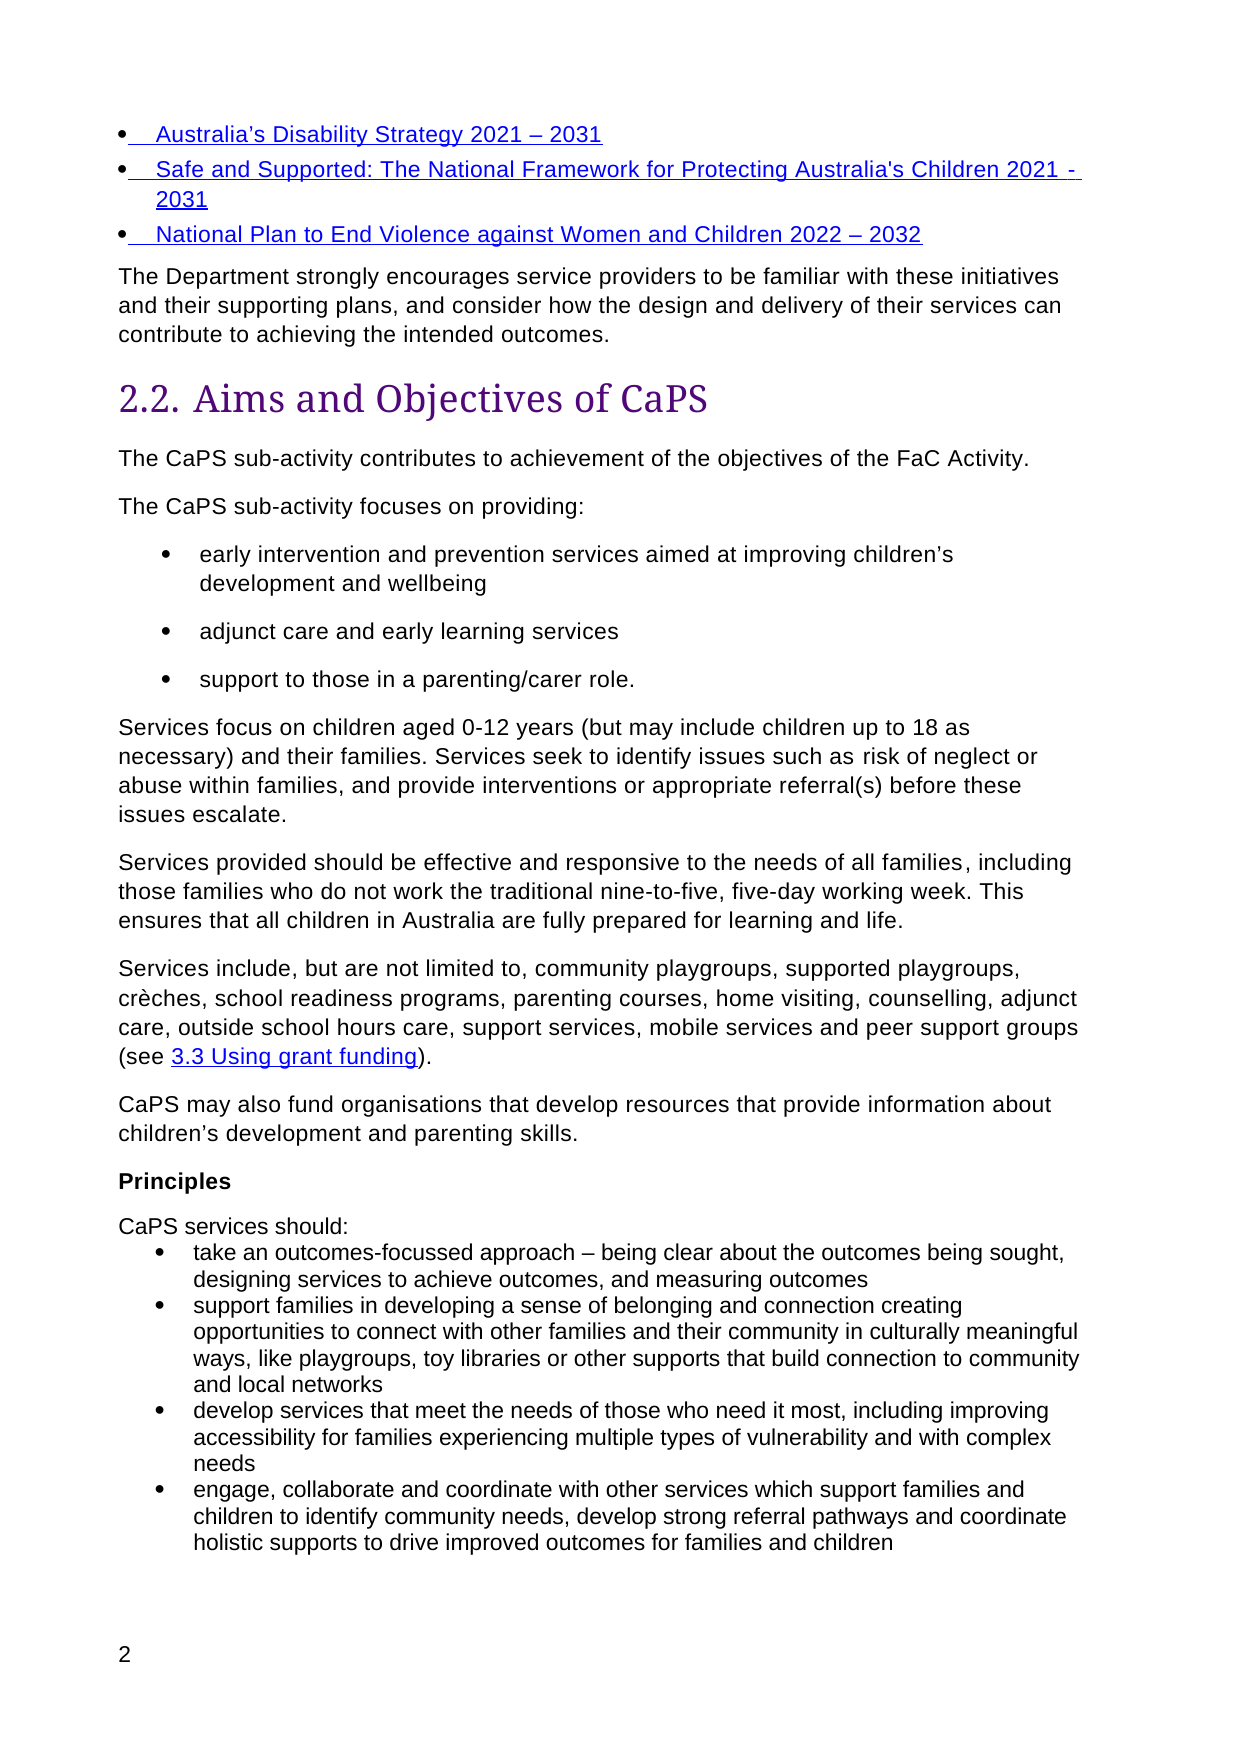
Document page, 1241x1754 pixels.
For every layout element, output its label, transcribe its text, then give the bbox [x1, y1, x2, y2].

text The CaPS sub-activity contributes to achievement of the objectives of the FaC Activity. [118, 442, 1092, 471]
list develop services that meet the needs of those who need it most, including improving accessibility for families experiencing multiple types of vulnerability and with complex needs [156, 1397, 1092, 1476]
list National Plan to End Violence against Women and Children 2022 – 2032 [118, 218, 1092, 247]
text Services provided should be effective and responsive to the needs of all families, including those families who do not work the traditional nine-to-five, five-day working week. This ensures that all children in Australia are fully prepared for learning and life. [118, 846, 1092, 934]
list Safe and Supported: The National Framework for Protecting Australia's Children 2021 - 2031 [118, 153, 1092, 212]
text CaPS services should: [118, 1213, 1092, 1239]
text The Department strongly encourages service providers to be familiar with these initiatives and their supporting plans, and consider how the design and delivery of their services can contribute to achieving the intended outcomes. [118, 260, 1092, 347]
text CaPS may also fund organisations that develop resources that provide information about children’s development and parenting skills. [118, 1088, 1092, 1146]
text Principles [118, 1165, 1092, 1194]
subtitle Aims and Objectives of CaPS [118, 372, 1092, 423]
list Australia’s Disability Strategy 2021 – 2031 [118, 118, 1092, 147]
text Services include, but are not limited to, community playgroups, supported playgroups, crèches, school readiness programs, parenting courses, home visiting, counselling, adjunct care, outside school hours care, support services, mobile services and peer support groups (see 3.3 Using grant funding). [118, 952, 1092, 1069]
text Services focus on children aged 0-12 years (but may include children up to 18 as necessary) and their families. Services seek to identify issues such as risk of neglect or abuse within families, and provide interventions or appropriate referral(s) before these issues escalate. [118, 711, 1092, 827]
list take an outcomes-focussed approach – being clear about the outcomes being sought, designing services to achieve outcomes, and measuring outcomes [156, 1239, 1092, 1292]
list support to those in a parenting/carer role. [162, 663, 1092, 692]
list support families in developing a sense of belonging and connection creating opportunities to connect with other families and their community in culturally meaningful ways, like playgroups, toy libraries or other supports that build connection to community and local networks [156, 1292, 1092, 1397]
list adjunct care and early learning services [162, 615, 1092, 644]
list engage, collaborate and coordinate with other services which support families and children to identify community needs, develop strong referral pathways and coordinate holistic supports to drive improved outcomes for families and children [156, 1476, 1092, 1556]
text The CaPS sub-activity focuses on providing: [118, 490, 1092, 519]
list early intervention and prevention services aimed at improving children’s development and wellbeing [162, 538, 1092, 596]
